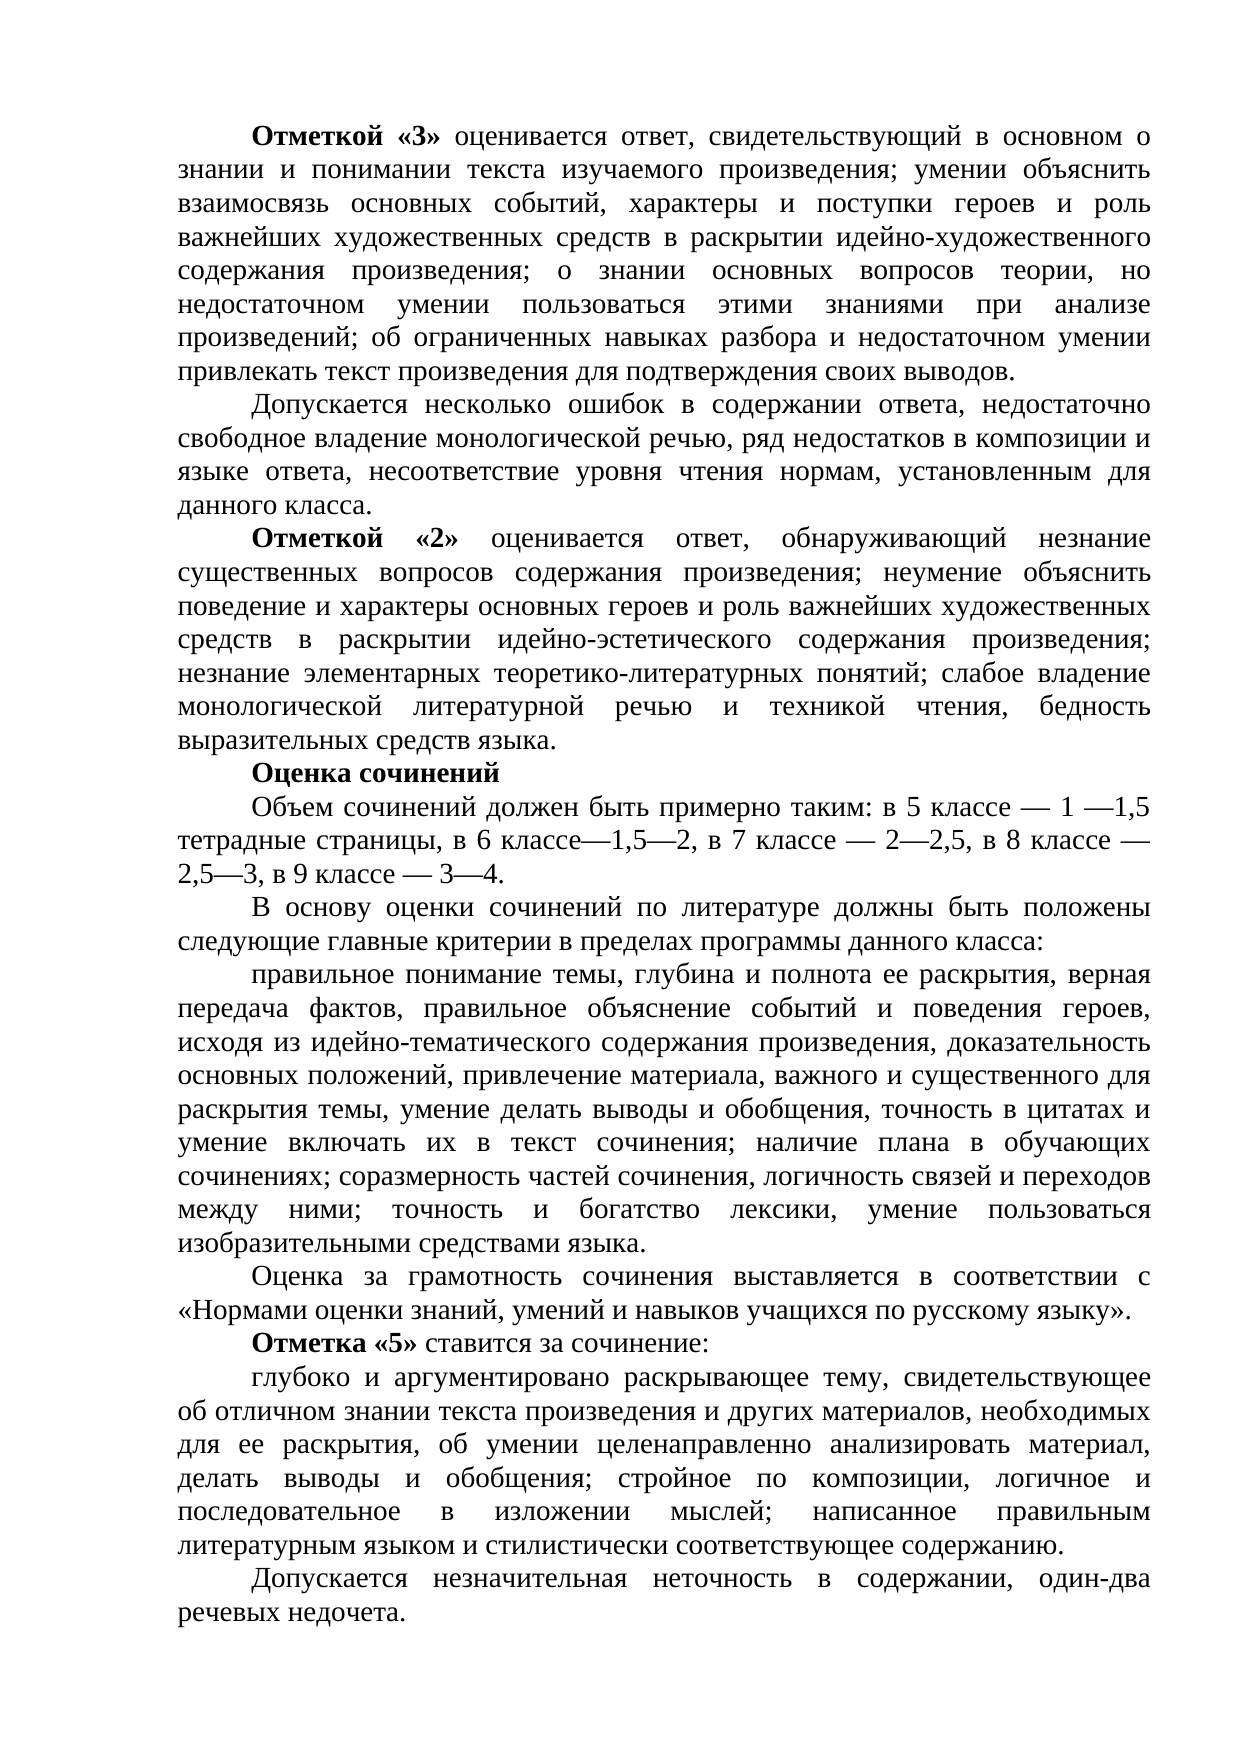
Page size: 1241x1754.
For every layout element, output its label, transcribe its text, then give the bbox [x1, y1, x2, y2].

text Отметкой «3» оценивается ответ, свидетельствующий в основном о знании и понимании текста изучаемого произведения; умении объяснить взаимосвязь основных событий, характеры и поступки героев и роль важнейших художественных средств в раскрытии идейно-художественного содержания произведения; о знании основных вопросов теории, но недостаточном умении пользоваться этими знаниями при анализе произведений; об ограниченных навыках разбора и недостаточном умении привлекать текст произведения для подтверждения своих выводов. [177, 118, 1152, 386]
text правильное понимание темы, глубина и полнота ее раскрытия, верная передача фактов, правильное объяснение событий и поведения героев, исходя из идейно-тематического содержания произведения, доказательность основных положений, привлечение материала, важного и существенного для раскрытия темы, умение делать выводы и обобщения, точность в цитатах и умение включать их в текст сочинения; наличие плана в обучающих сочинениях; соразмерность частей сочинения, логичность связей и переходов между ними; точность и богатство лексики, умение пользоваться изобразительными средствами языка. [177, 957, 1152, 1258]
text Отметкой «2» оценивается ответ, обнаруживающий незнание существенных вопросов содержания произведения; неумение объяснить поведение и характеры основных героев и роль важнейших художественных средств в раскрытии идейно-эстетического содержания произведения; незнание элементарных теоретико-литературных понятий; слабое владение монологической литературной речью и техникой чтения, бедность выразительных средств языка. [177, 521, 1152, 755]
text Оценка за грамотность сочинения выставляется в соответствии с «Нормами оценки знаний, умений и навыков учащихся по русскому языку». [177, 1258, 1152, 1326]
text Допускается незначительная неточность в содержании, один-два речевых недочета. [177, 1560, 1152, 1627]
text Допускается несколько ошибок в содержании ответа, недостаточно свободное владение монологической речью, ряд недостатков в композиции и языке ответа, несоответствие уровня чтения нормам, установленным для данного класса. [177, 386, 1152, 521]
text Оценка сочинений [177, 755, 1152, 789]
text Объем сочинений должен быть примерно таким: в 5 классе — 1 —1,5 тетрадные страницы, в 6 классе—1,5—2, в 7 классе — 2—2,5, в 8 классе — 2,5—3, в 9 классе — 3—4. [177, 789, 1152, 889]
text глубоко и аргументировано раскрывающее тему, свидетельствующее об отличном знании текста произведения и других материалов, необходимых для ее раскрытия, об умении целенаправленно анализировать материал, делать выводы и обобщения; стройное по композиции, логичное и последовательное в изложении мыслей; написанное правильным литературным языком и стилистически соответствующее содержанию. [177, 1359, 1152, 1560]
text Отметка «5» ставится за сочинение: [177, 1326, 1152, 1359]
text В основу оценки сочинений по литературе должны быть положены следующие главные критерии в пределах программы данного класса: [177, 889, 1152, 957]
